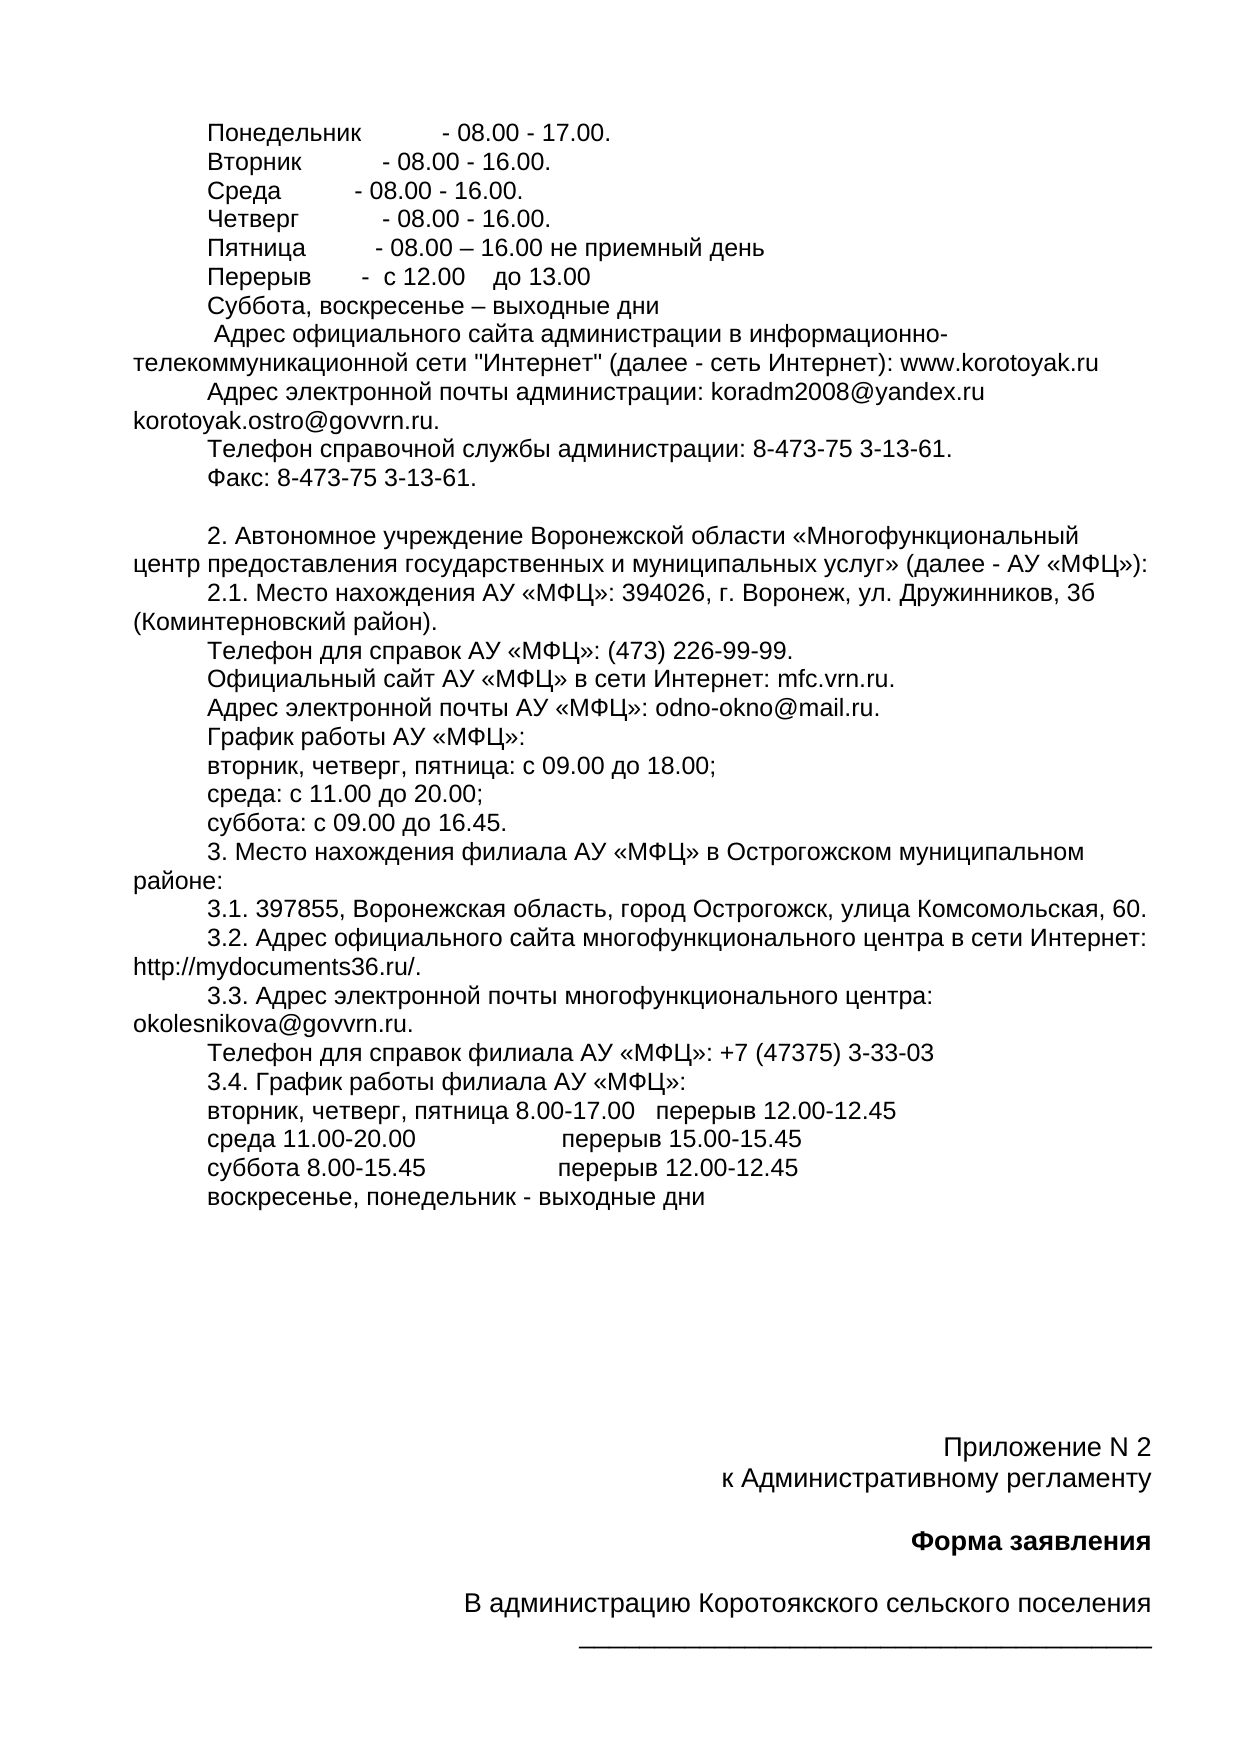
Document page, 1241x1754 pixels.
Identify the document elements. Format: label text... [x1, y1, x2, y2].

text воскресенье, понедельник - выходные дни [133, 1182, 1152, 1211]
text Телефон справочной службы администрации: 8-473-75 3-13-61. [133, 434, 1152, 463]
text Среда - 08.00 - 16.00. [133, 176, 1152, 204]
text Суббота, воскресенье – выходные дни [133, 291, 1152, 319]
text Телефон для справок филиала АУ «МФЦ»: +7 (47375) 3-33-03 [133, 1038, 1152, 1067]
text В администрацию Коротоякского сельского поселения [133, 1587, 1152, 1618]
text Официальный сайт АУ «МФЦ» в сети Интернет: mfc.vrn.ru. [133, 664, 1152, 693]
text 3.3. Адрес электронной почты многофункционального центра: okolesnikova@govvrn.ru. [133, 981, 1152, 1038]
text вторник, четверг, пятница: с 09.00 до 18.00; [133, 751, 1152, 779]
text Приложение N 2 [133, 1431, 1152, 1462]
text 3.2. Адрес официального сайта многофункционального центра в сети Интернет: http://mydocuments36.ru/. [133, 923, 1152, 981]
text Адрес официального сайта администрации в информационно-телекоммуникационной сети "Интернет" (далее - сеть Интернет): www.korotoyak.ru [133, 319, 1152, 377]
text График работы АУ «МФЦ»: [133, 722, 1152, 751]
text к Административному регламенту [133, 1462, 1152, 1493]
text Пятница - 08.00 – 16.00 не приемный день [133, 233, 1152, 262]
text вторник, четверг, пятница 8.00-17.00 перерыв 12.00-12.45 [133, 1096, 1152, 1124]
text 2.1. Место нахождения АУ «МФЦ»: 394026, г. Воронеж, ул. Дружинников, 3б (Коминтерновский район). [133, 578, 1152, 636]
text Перерыв - с 12.00 до 13.00 [133, 262, 1152, 291]
text Адрес электронной почты АУ «МФЦ»: odno-okno@mail.ru. [133, 693, 1152, 722]
text Вторник - 08.00 - 16.00. [133, 147, 1152, 176]
text Телефон для справок АУ «МФЦ»: (473) 226-99-99. [133, 636, 1152, 664]
text 3.1. 397855, Воронежская область, город Острогожск, улица Комсомольская, 60. [133, 894, 1152, 923]
text Факс: 8-473-75 3-13-61. [133, 463, 1152, 492]
text 3. Место нахождения филиала АУ «МФЦ» в Острогожском муниципальном районе: [133, 837, 1152, 894]
text среда: с 11.00 до 20.00; [133, 779, 1152, 808]
text Форма заявления [133, 1525, 1152, 1556]
text суббота: с 09.00 до 16.45. [133, 808, 1152, 837]
text среда 11.00-20.00 перерыв 15.00-15.45 [133, 1124, 1152, 1153]
text Адрес электронной почты администрации: koradm2008@yandex.ru korotoyak.ostro@govvrn.ru. [133, 377, 1152, 434]
text Понедельник - 08.00 - 17.00. [133, 118, 1152, 147]
text 3.4. График работы филиала АУ «МФЦ»: [133, 1067, 1152, 1096]
text Четверг - 08.00 - 16.00. [133, 204, 1152, 233]
text 2. Автономное учреждение Воронежской области «Многофункциональный центр предоставления государственных и муниципальных услуг» (далее - АУ «МФЦ»): [133, 521, 1152, 578]
text суббота 8.00-15.45 перерыв 12.00-12.45 [133, 1153, 1152, 1182]
text ______________________________________ [133, 1618, 1152, 1650]
